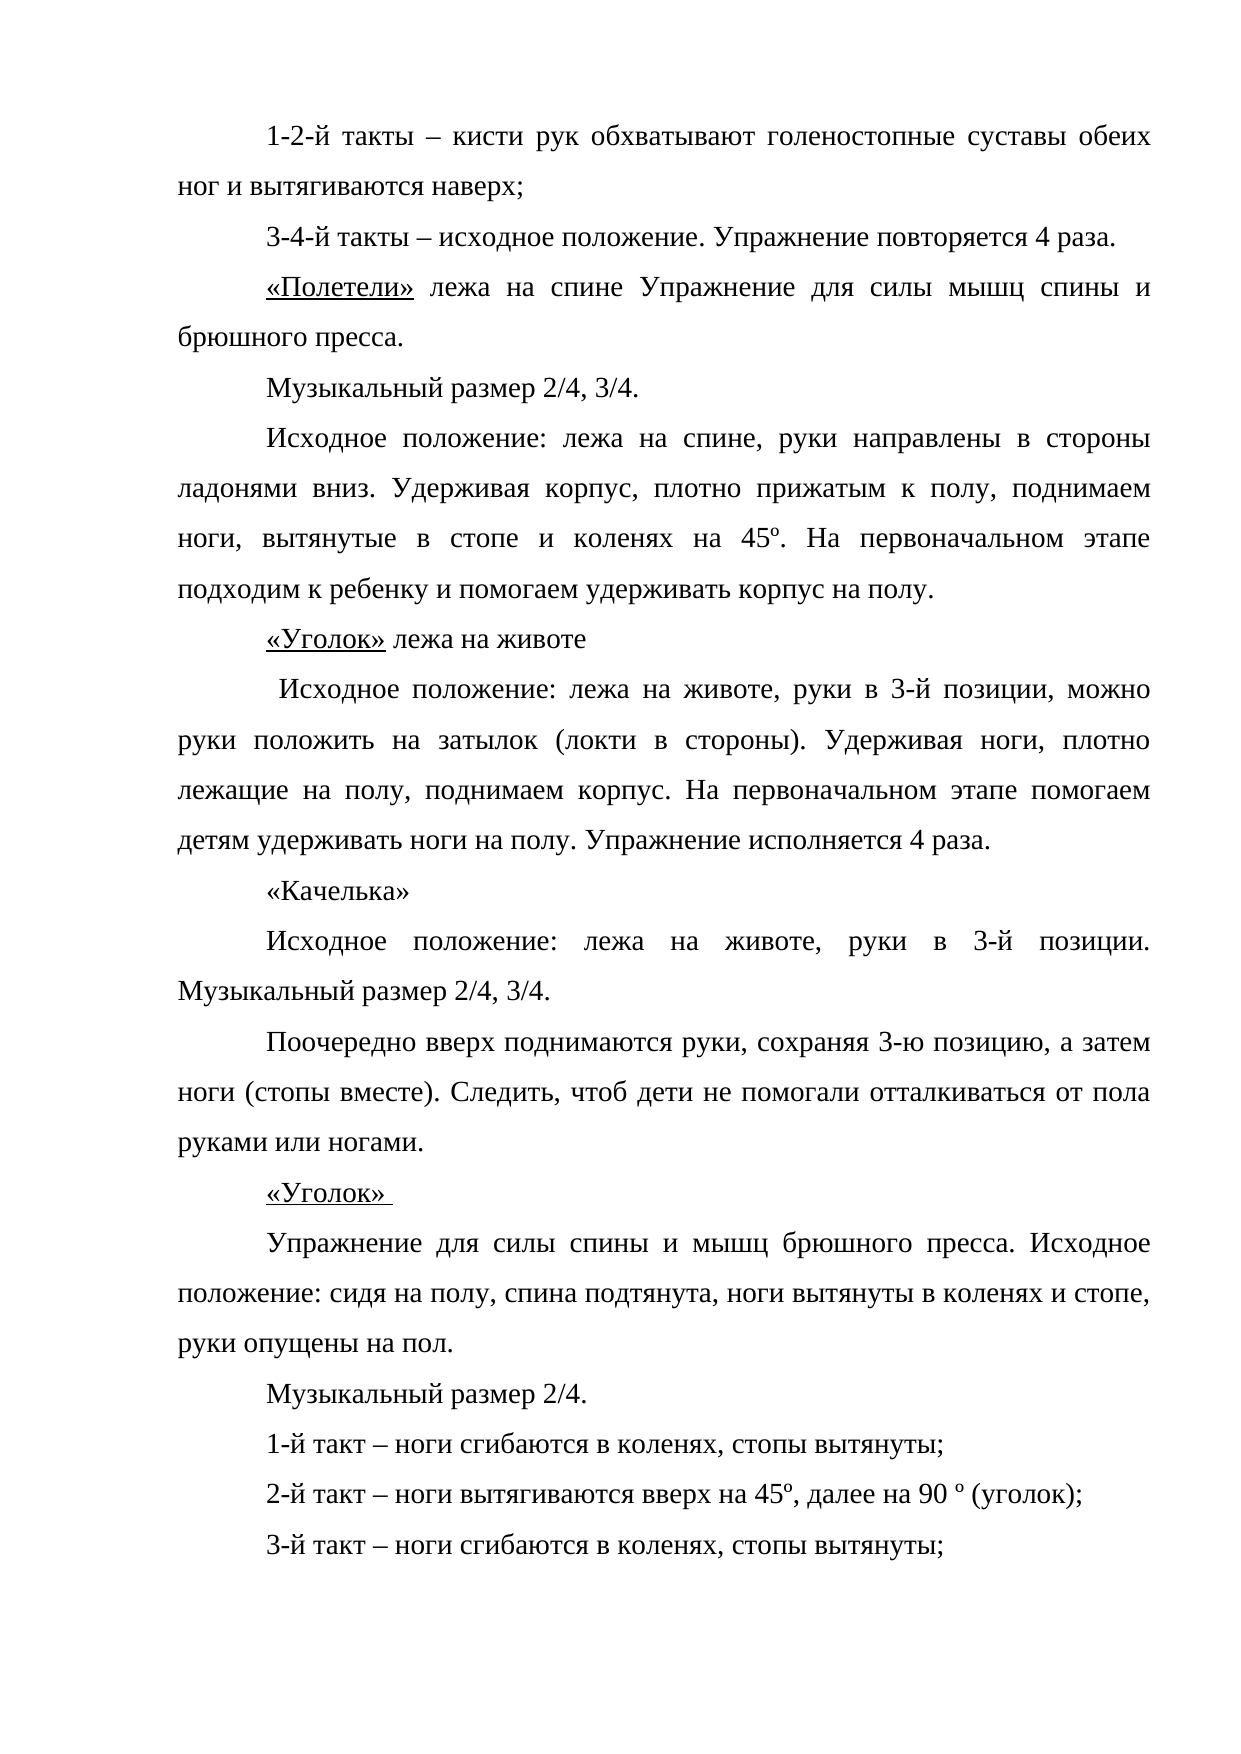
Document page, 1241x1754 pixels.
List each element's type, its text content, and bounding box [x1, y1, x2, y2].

text Исходное положение: лежа на животе, руки в 3-й позиции, можно руки положить на затылок (локти в стороны). Удерживая ноги, плотно лежащие на полу, поднимаем корпус. На первоначальном этапе помогаем детям удерживать ноги на полу. Упражнение исполняется 4 раза. [177, 672, 1152, 856]
text 1-й такт – ноги сгибаются в коленях, стопы вытянуты; [177, 1426, 1152, 1460]
text 3-4-й такты – исходное положение. Упражнение повторяется 4 раза. [177, 219, 1152, 252]
text «Уголок» лежа на животе [177, 621, 1152, 655]
text Исходное положение: лежа на спине, руки направлены в стороны ладонями вниз. Удерживая корпус, плотно прижатым к полу, поднимаем ноги, вытянутые в стопе и коленях на 45º. На первоначальном этапе подходим к ребенку и помогаем удерживать корпус на полу. [177, 420, 1152, 604]
text «Полетели» лежа на спине Упражнение для силы мышц спины и брюшного пресса. [177, 269, 1152, 353]
text Исходное положение: лежа на животе, руки в 3-й позиции. Музыкальный размер 2/4, 3/4. [177, 923, 1152, 1007]
text «Уголок» [177, 1175, 1152, 1208]
text 3-й такт – ноги сгибаются в коленях, стопы вытянуты; [177, 1527, 1152, 1560]
text Музыкальный размер 2/4. [177, 1376, 1152, 1409]
text Поочередно вверх поднимаются руки, сохраняя 3-ю позицию, а затем ноги (стопы вместе). Следить, чтоб дети не помогали отталкиваться от пола руками или ногами. [177, 1024, 1152, 1158]
text 2-й такт – ноги вытягиваются вверх на 45º, далее на 90 º (уголок); [177, 1477, 1152, 1510]
text Упражнение для силы спины и мышц брюшного пресса. Исходное положение: сидя на полу, спина подтянута, ноги вытянуты в коленях и стопе, руки опущены на пол. [177, 1225, 1152, 1359]
text «Качелька» [177, 873, 1152, 906]
text Музыкальный размер 2/4, 3/4. [177, 370, 1152, 403]
text 1-2-й такты – кисти рук обхватывают голеностопные суставы обеих ног и вытягиваются наверх; [177, 118, 1152, 202]
